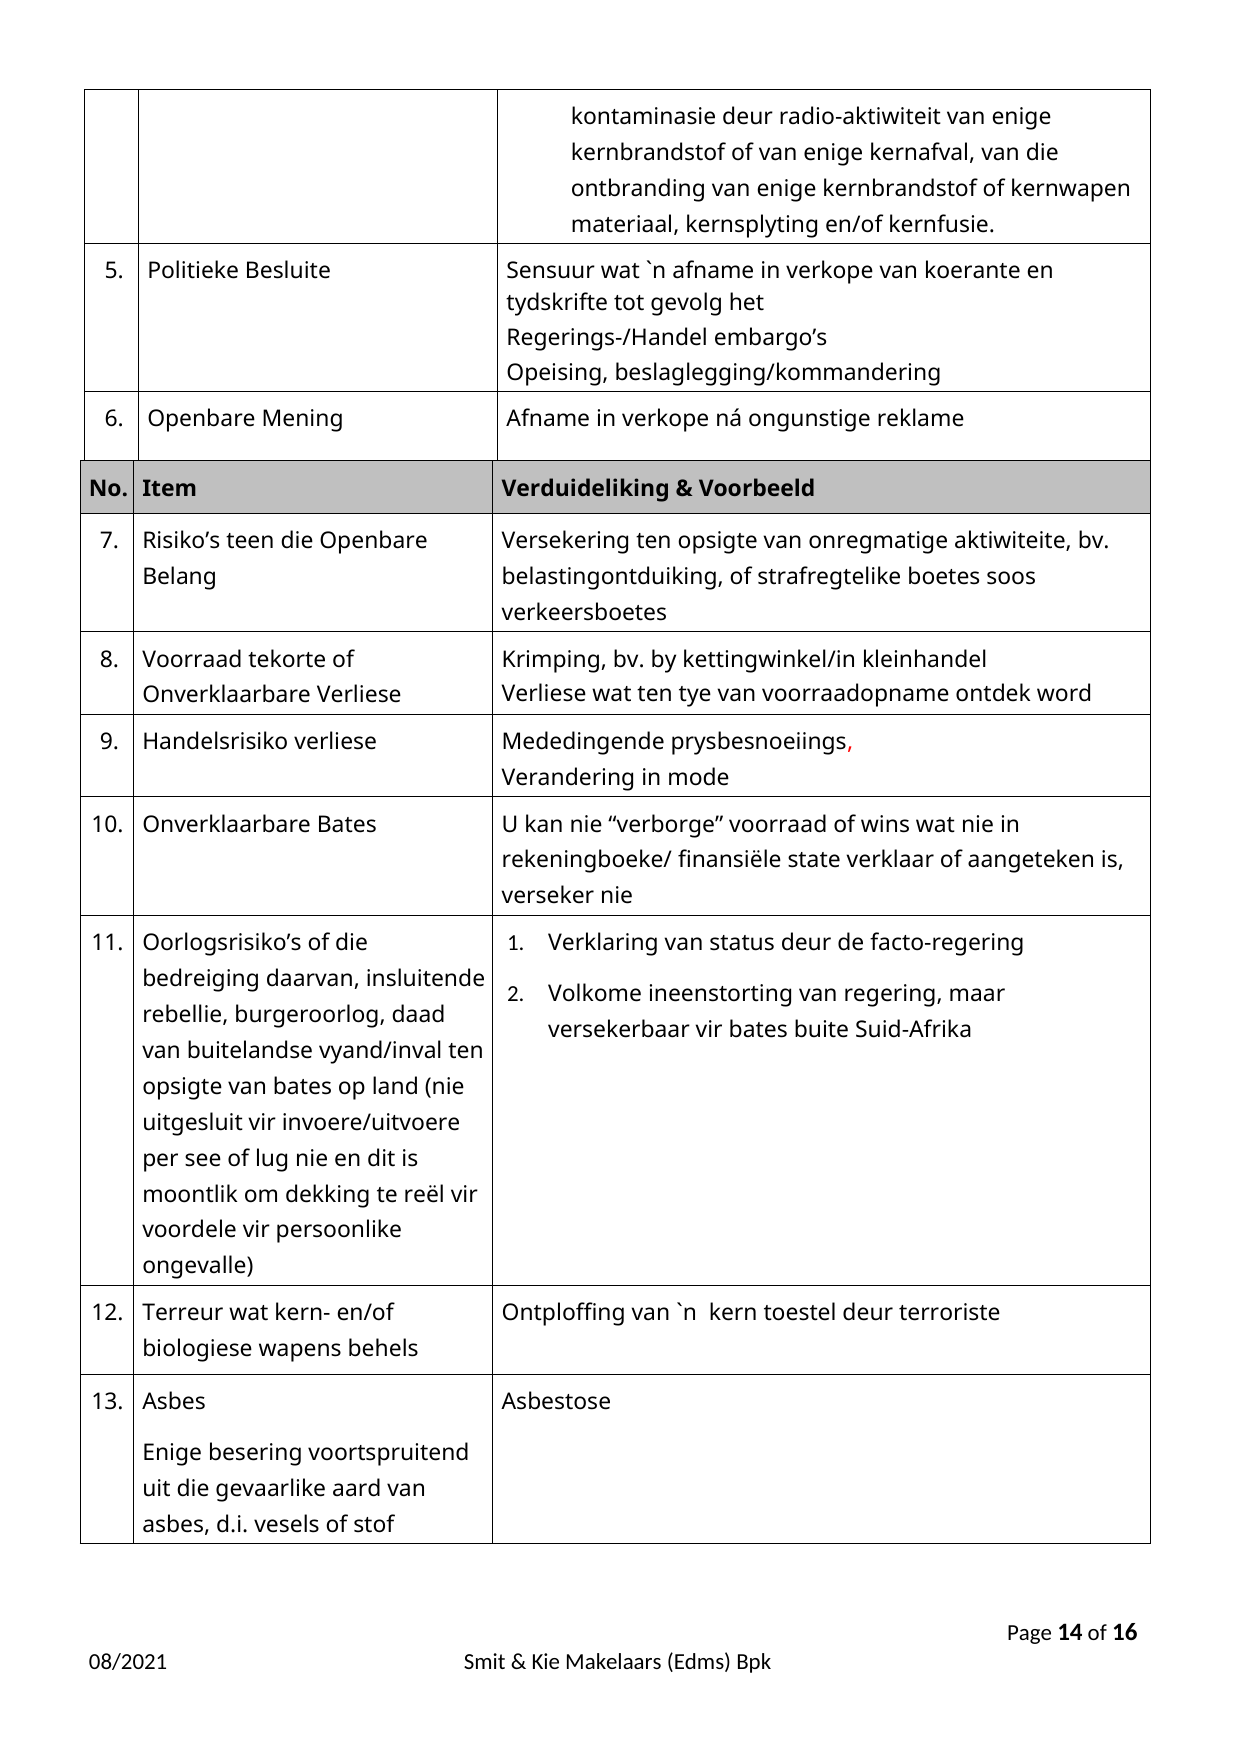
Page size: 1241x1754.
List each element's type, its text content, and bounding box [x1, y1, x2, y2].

table_cell U kan nie “verborge” voorraad of wins wat nie in rekeningboeke/ finansiële state verklaar of aangeteken is, verseker nie [493, 797, 1150, 914]
table_cell 9. [81, 715, 133, 796]
table_cell Politieke Besluite [139, 244, 497, 391]
table_cell Item [134, 461, 492, 513]
table_cell Ontploffing van `n kern toestel deur terroriste [493, 1286, 1150, 1373]
table_cell 12. [81, 1286, 133, 1373]
table_cell Onverklaarbare Bates [134, 797, 492, 914]
table_cell Versekering ten opsigte van onregmatige aktiwiteite, bv. belastingontduiking, of strafregtelike boetes soos verkeersboetes [493, 514, 1150, 631]
table_cell 6. [85, 392, 138, 460]
table_cell Terreur wat kern- en/of biologiese wapens behels [134, 1286, 492, 1373]
table_cell 5. [85, 244, 138, 391]
table_cell 10. [81, 797, 133, 914]
table_cell Asbestose [493, 1375, 1150, 1543]
table_cell Verduideliking & Voorbeeld [493, 461, 1150, 513]
table_cell 13. [81, 1375, 133, 1543]
table_cell Krimping, bv. by kettingwinkel/in kleinhandel Verliese wat ten tye van voorraadopname ontdek word [493, 632, 1150, 713]
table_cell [498, 90, 1150, 243]
table_cell 11. [81, 916, 133, 1284]
table_cell 7. [81, 514, 133, 631]
table_cell Handelsrisiko verliese [134, 715, 492, 796]
table_cell Afname in verkope ná ongunstige reklame [498, 392, 1150, 460]
table_cell Sensuur wat `n afname in verkope van koerante en tydskrifte tot gevolg het Regerings-/Handel embargo’s Opeising, beslaglegging/kommandering [498, 244, 1150, 391]
table_cell Asbes Enige besering voortspruitend uit die gevaarlike aard van asbes, d.i. vesels of stof [134, 1375, 492, 1543]
table_cell No. [81, 461, 133, 513]
table_cell 8. [81, 632, 133, 713]
table_cell Voorraad tekorte of Onverklaarbare Verliese [134, 632, 492, 713]
table_cell Openbare Mening [139, 392, 497, 460]
table_cell Verklaring van status deur de facto-regering Volkome ineenstorting van regering, maar versekerbaar vir bates buite Suid-Afrika [493, 916, 1150, 1284]
table_cell Oorlogsrisiko’s of die bedreiging daarvan, insluitende rebellie, burgeroorlog, daad van buitelandse vyand/inval ten opsigte van bates op land (nie uitgesluit vir invoere/uitvoere per see of lug nie en dit is moontlik om dekking te reël vir voordele vir persoonlike ongevalle) [134, 916, 492, 1284]
table_cell Risiko’s teen die Openbare Belang [134, 514, 492, 631]
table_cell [139, 90, 497, 243]
table_cell 4. [85, 90, 138, 243]
table_cell Mededingende prysbesnoeiings, Verandering in mode [493, 715, 1150, 796]
